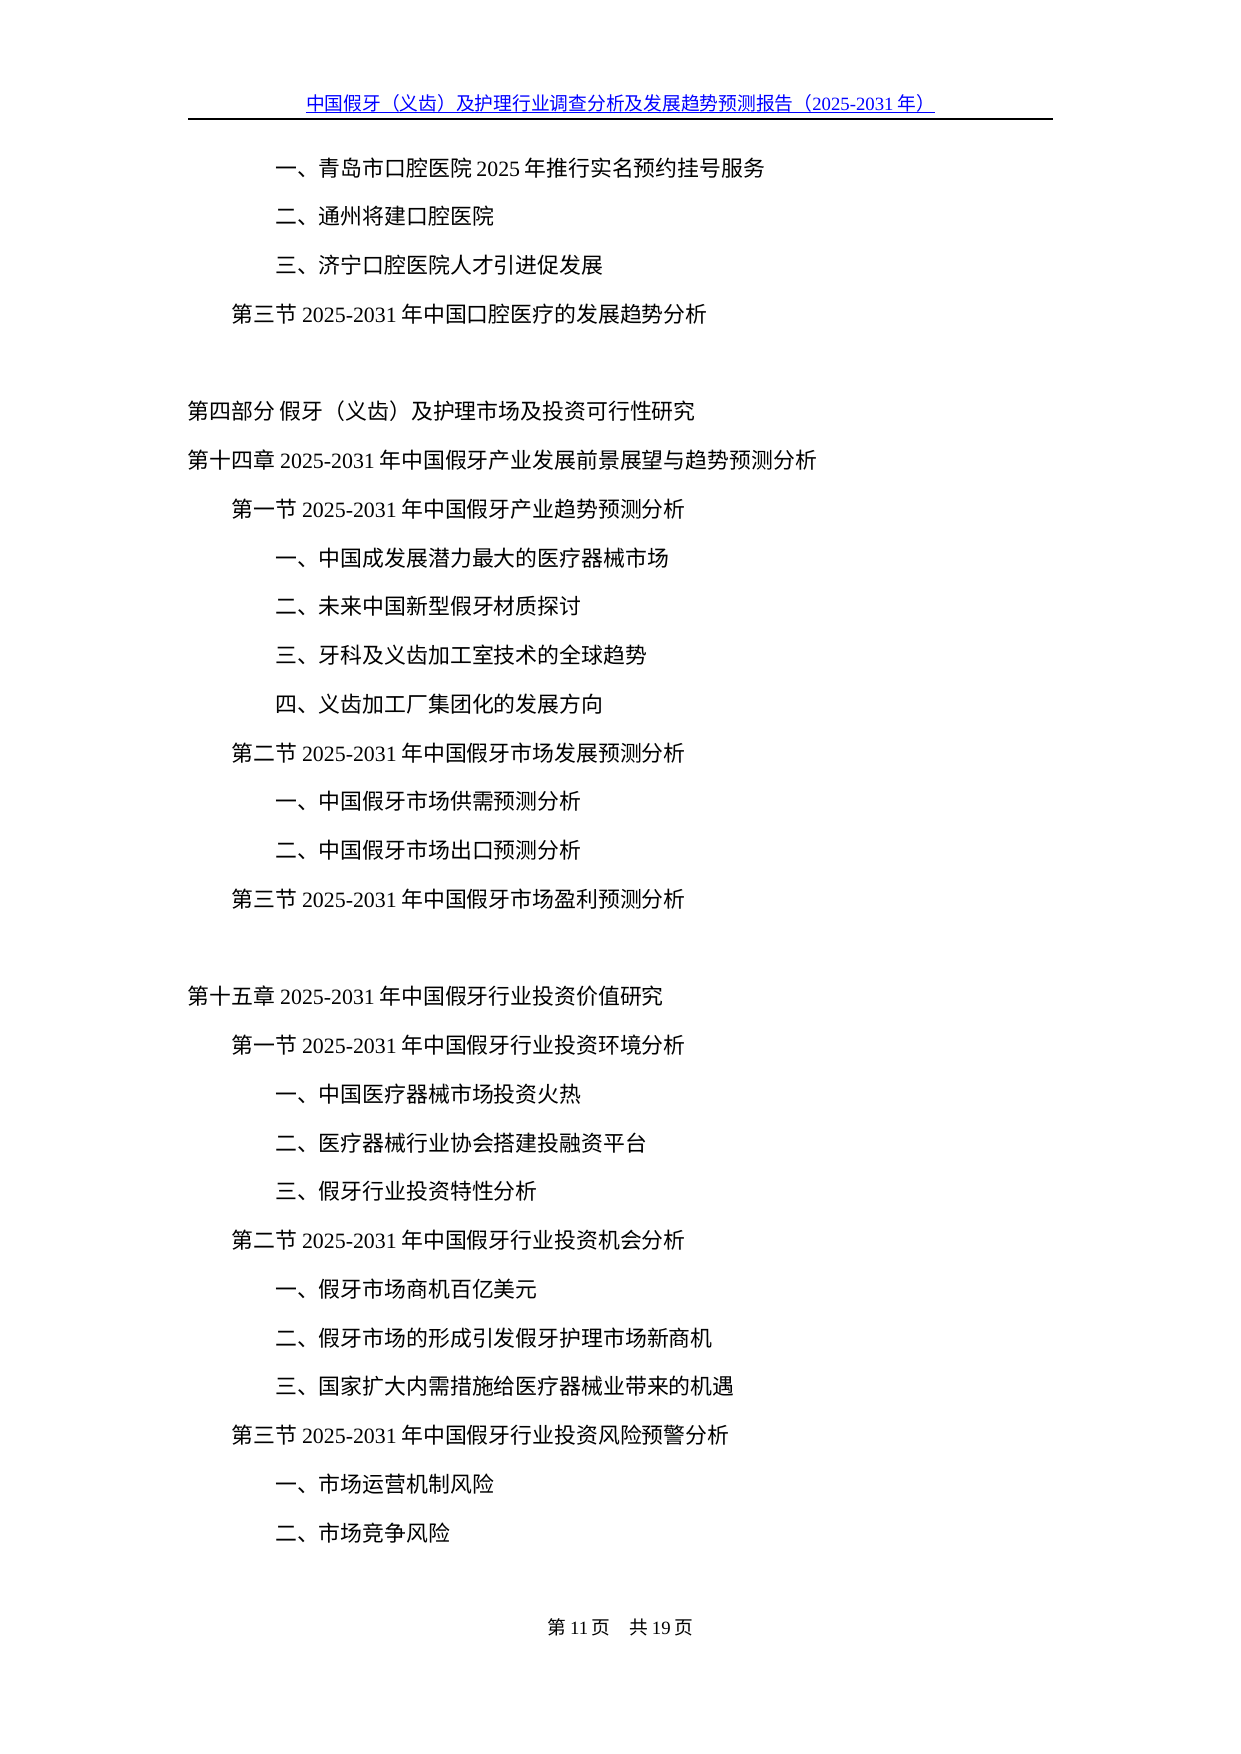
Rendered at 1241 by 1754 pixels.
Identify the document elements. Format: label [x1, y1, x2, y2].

text [187, 150, 1053, 1548]
